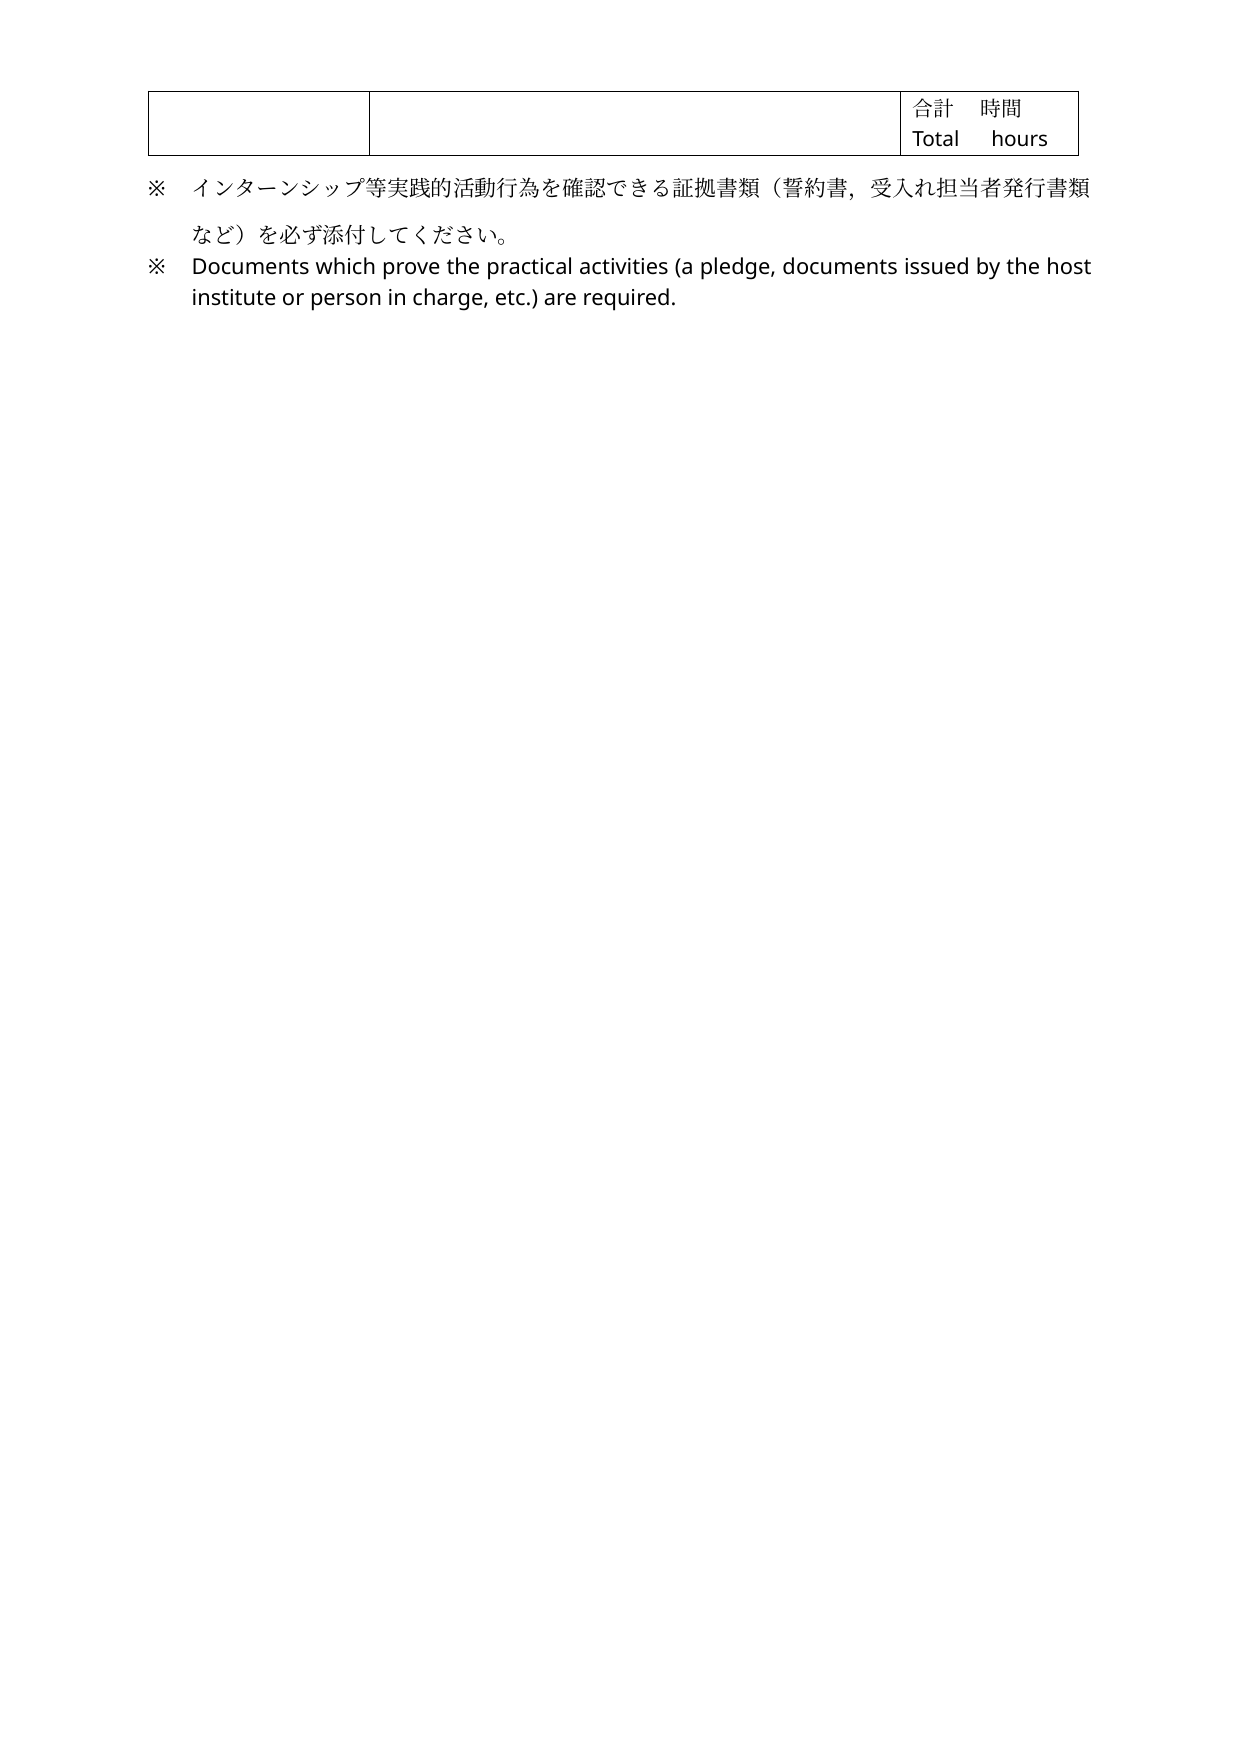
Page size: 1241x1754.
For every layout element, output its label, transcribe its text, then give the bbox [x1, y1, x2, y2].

table_cell [149, 92, 369, 154]
list Documents which prove the practical activities (a pledge, documents issued by the host institute or person in charge, etc.) are required. [148, 250, 1092, 313]
table_cell 合計 時間 Total hours [901, 92, 1078, 154]
table_cell [370, 92, 900, 154]
list インターンシップ等実践的活動行為を確認できる証拠書類（誓約書，受入れ担当者発行書類など）を必ず添付してください。 [148, 156, 1092, 250]
